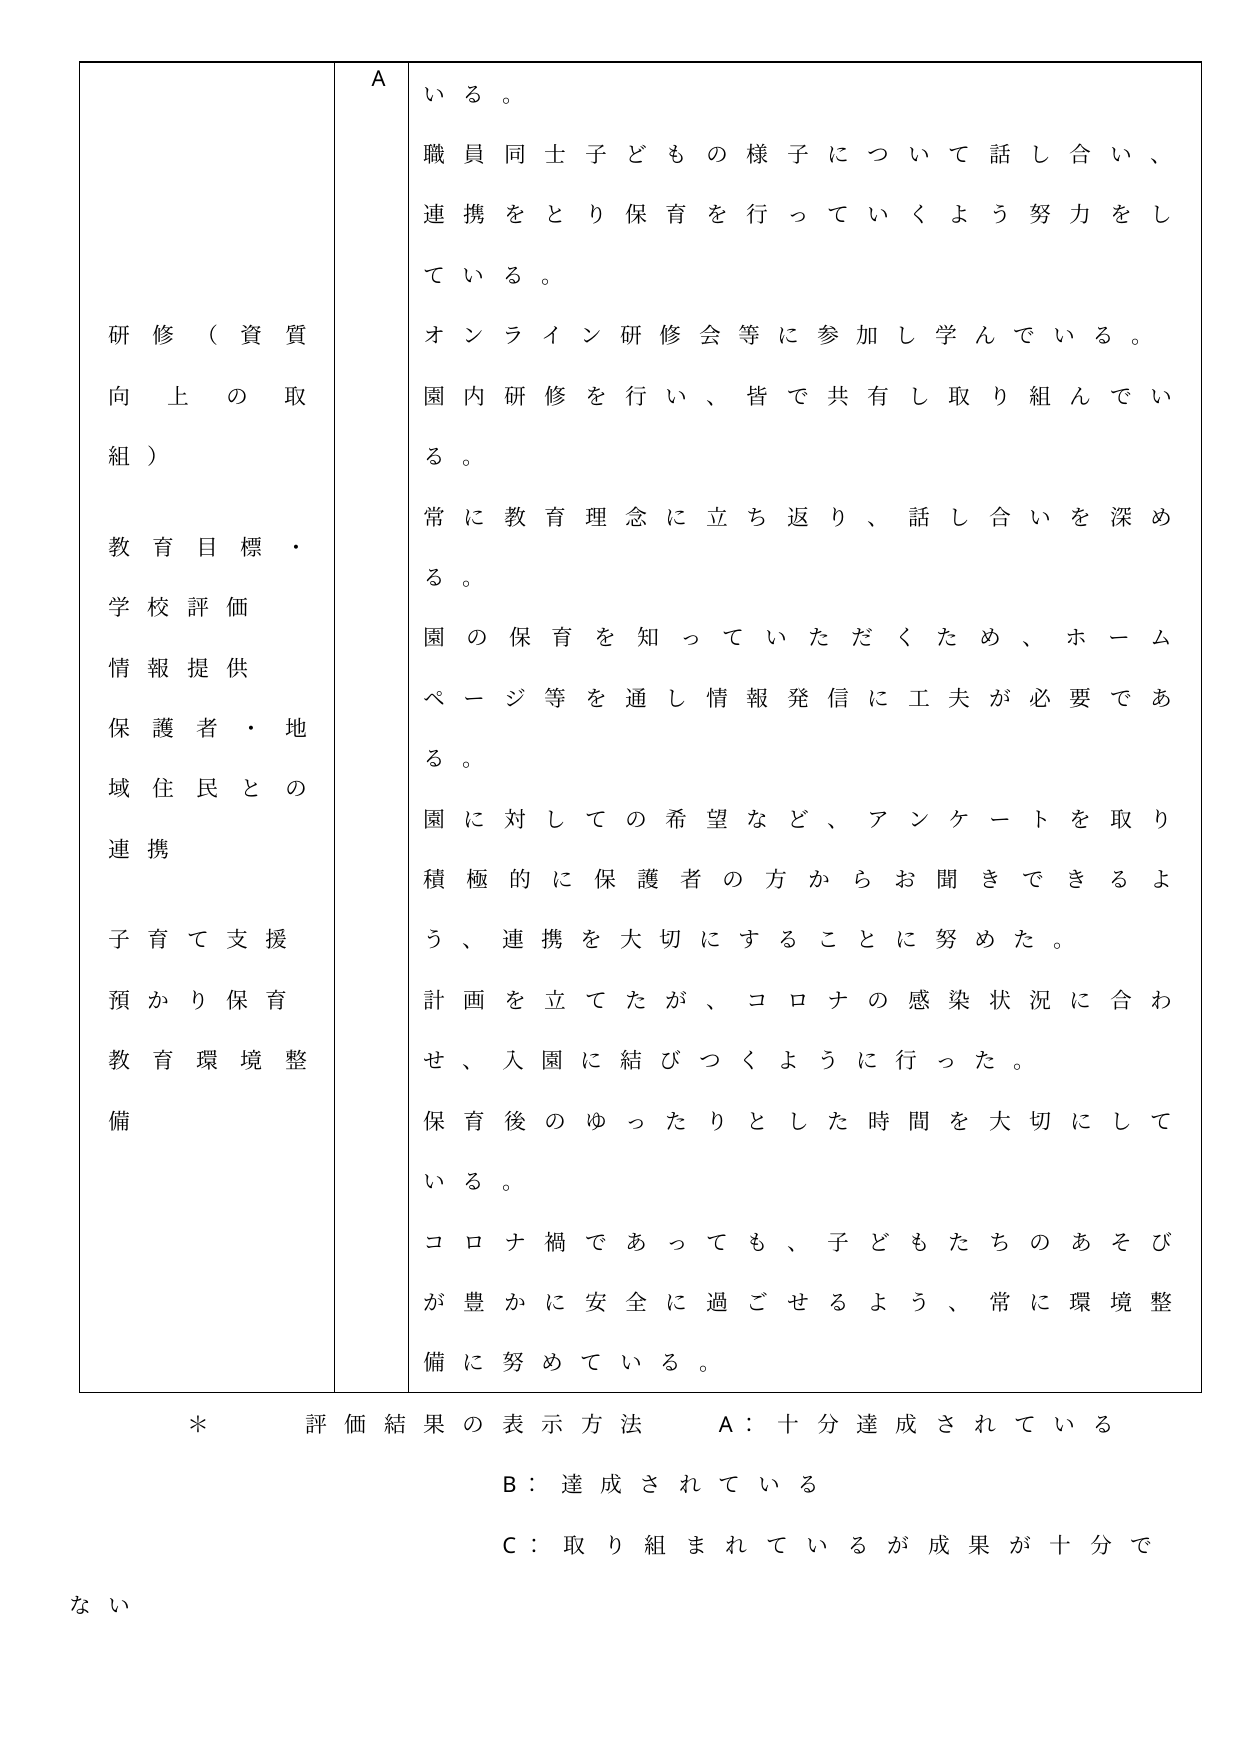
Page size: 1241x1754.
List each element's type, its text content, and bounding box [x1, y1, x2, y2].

text B：達成されている [69, 1453, 1171, 1513]
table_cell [335, 63, 408, 1392]
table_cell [80, 63, 334, 1392]
text C：取り組まれているが成果が十分でない [69, 1513, 1171, 1634]
list 評価結果の表示方法 A：十分達成されている [69, 1393, 1171, 1453]
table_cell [409, 63, 1201, 1392]
